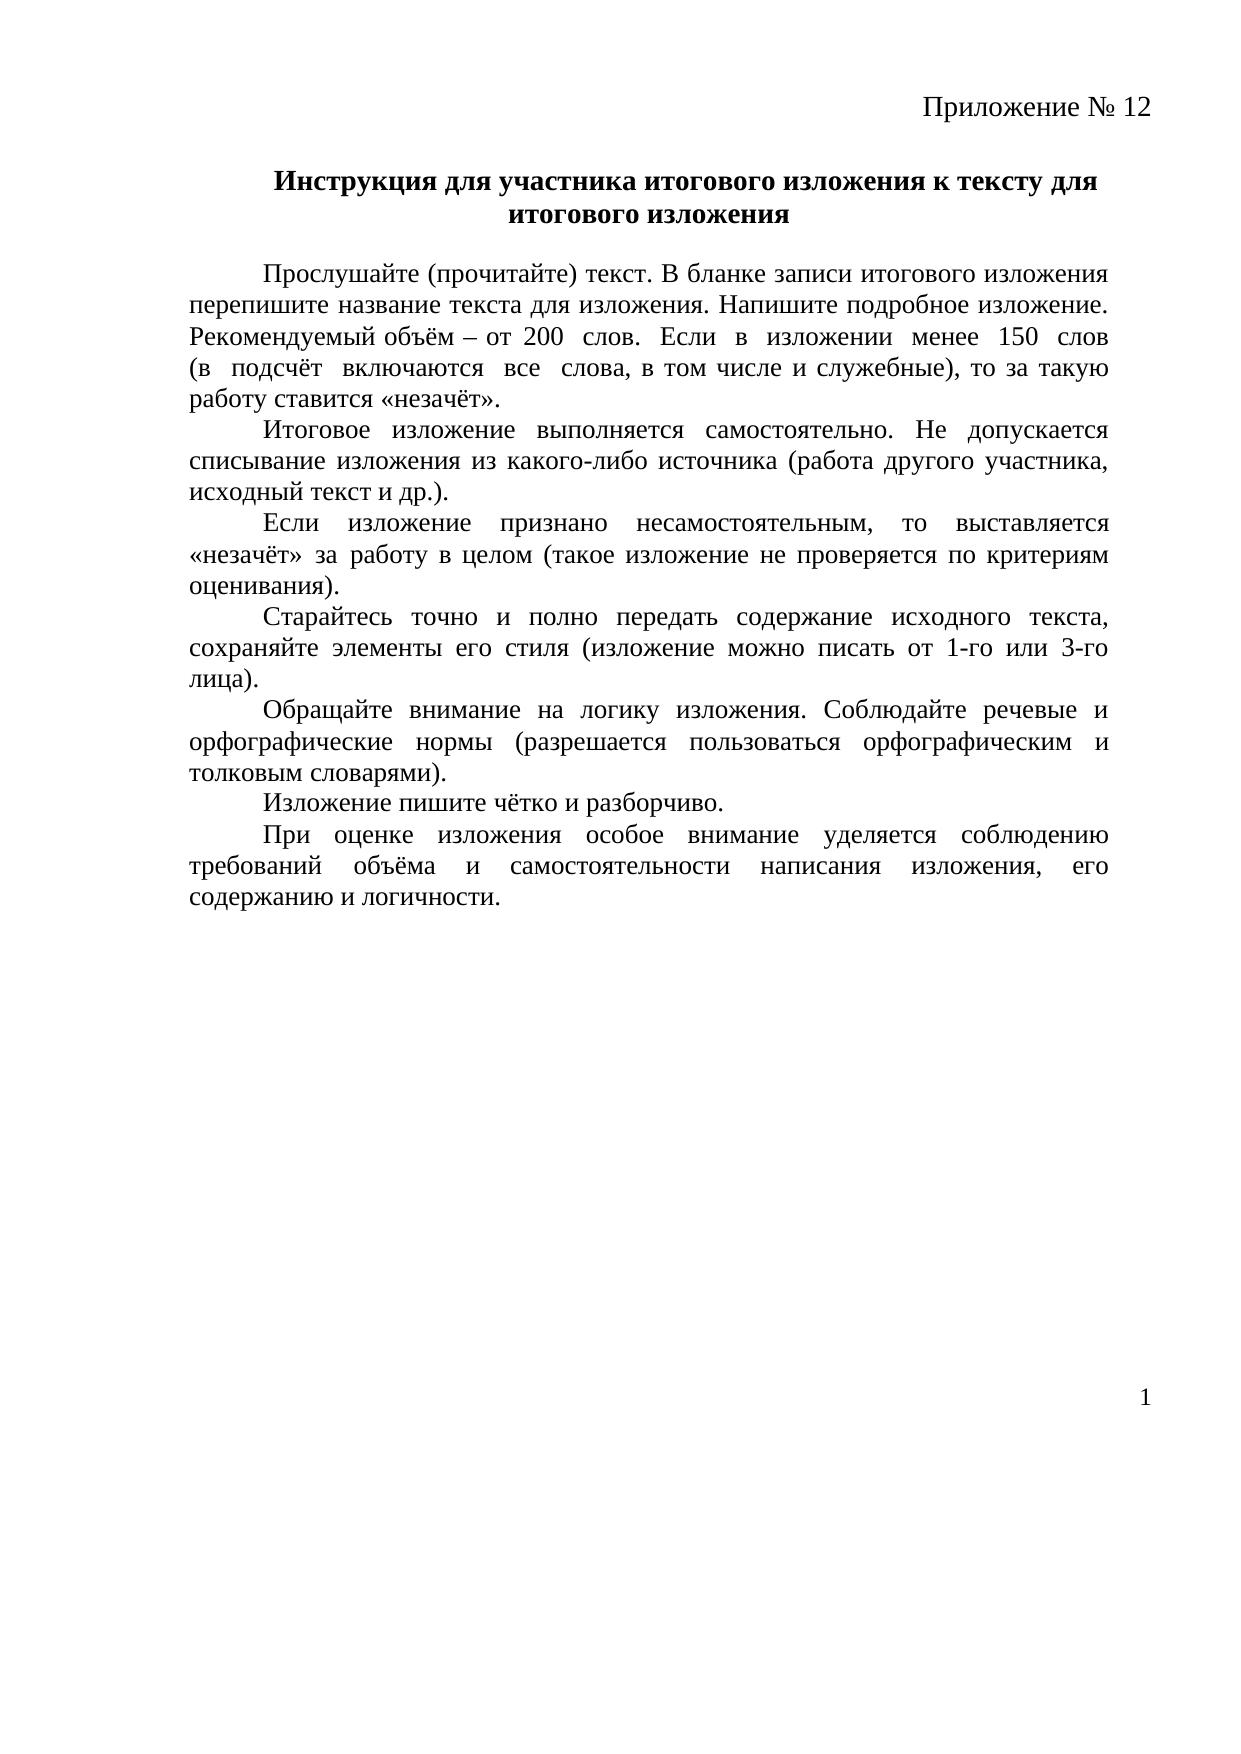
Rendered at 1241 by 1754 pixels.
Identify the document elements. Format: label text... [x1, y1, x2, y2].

text Изложение пишите чётко и разборчиво. [263, 787, 1152, 818]
text Если изложение признано несамостоятельным, то выставляется «незачёт» за работу в целом (такое изложение не проверяется по критериям оценивания). [189, 507, 1109, 600]
text Итоговое изложение выполняется самостоятельно. Не допускается списывание изложения из какого-либо источника (работа другого участника, исходный текст и др.). [189, 413, 1109, 506]
text Обращайте внимание на логику изложения. Соблюдайте речевые и орфографические нормы (разрешается пользоваться орфографическим и толковым словарями). [189, 693, 1109, 787]
text Инструкция для участника итогового изложения к тексту для итогового изложения [189, 163, 1109, 230]
text Старайтесь точно и полно передать содержание исходного текста, сохраняйте элементы его стиля (изложение можно писать от 1-го или 3-го лица). [189, 600, 1109, 693]
text Прослушайте (прочитайте) текст. В бланке записи итогового изложения перепишите название текста для изложения. Напишите подробное изложение. Рекомендуемый объём – от 200 слов. Если в изложении менее 150 слов (в подсчёт включаются все слова, в том числе и служебные), то за такую работу ставится «незачёт». [189, 257, 1109, 413]
text Приложение № 12 [177, 89, 1152, 122]
text При оценке изложения особое внимание уделяется соблюдению требований объёма и самостоятельности написания изложения, его содержанию и логичности. [189, 818, 1109, 912]
